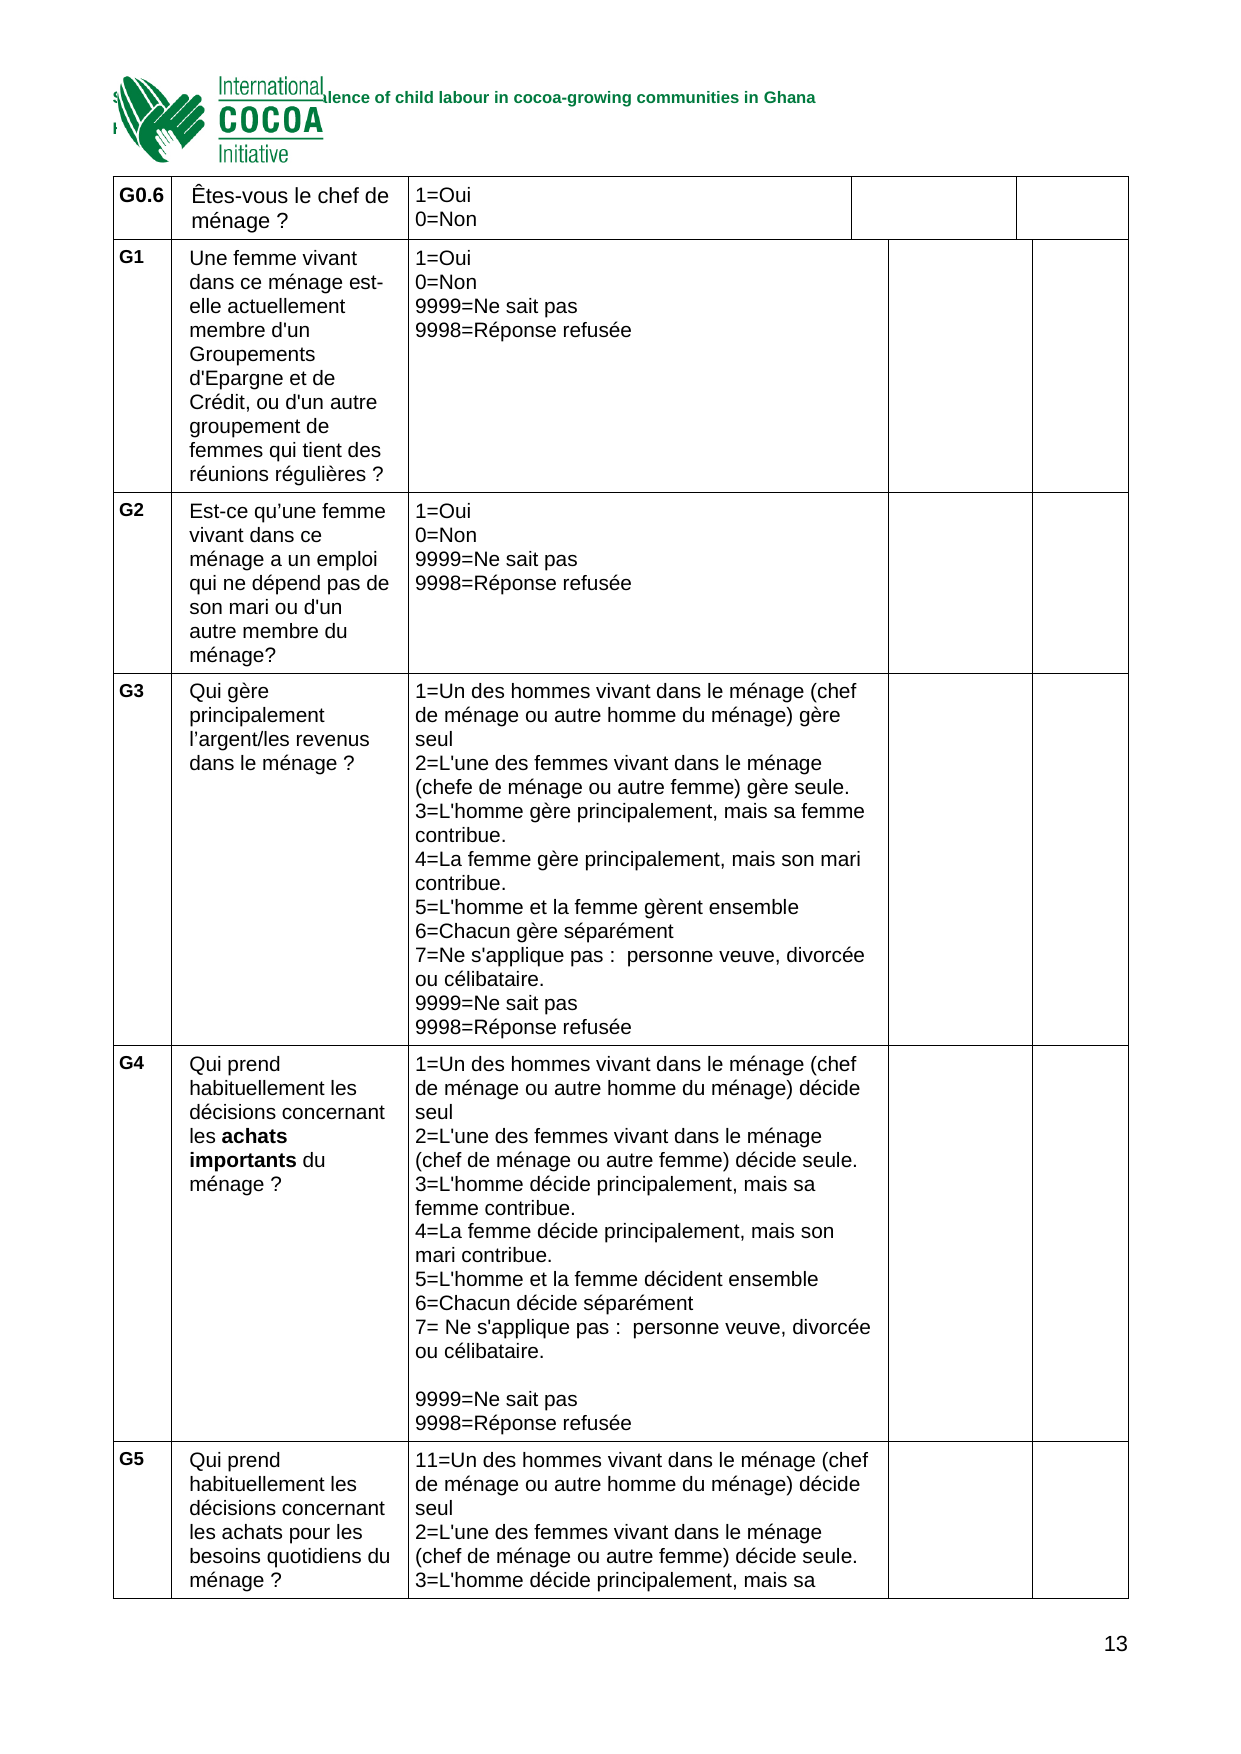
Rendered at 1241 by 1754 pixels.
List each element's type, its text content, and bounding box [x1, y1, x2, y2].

table_cell [1017, 177, 1128, 239]
table_cell Êtes-vous le chef de ménage ? [172, 177, 408, 239]
table_cell [889, 1442, 1032, 1598]
table_cell Est-ce qu’une femme vivant dans ce ménage a un emploi qui ne dépend pas de son mari ou d'un autre membre du ménage? [172, 493, 408, 672]
table_cell 1=Un des hommes vivant dans le ménage (chef de ménage ou autre homme du ménage) gère seul 2=L'une des femmes vivant dans le ménage (chefe de ménage ou autre femme) gère seule. 3=L'homme gère principalement, mais sa femme contribue. 4=La femme gère principalement, mais son mari contribue. 5=L'homme et la femme gèrent ensemble 6=Chacun gère séparément 7=Ne s'applique pas : personne veuve, divorcée ou célibataire. 9999=Ne sait pas 9998=Réponse refusée [409, 674, 888, 1045]
table_cell G2 [114, 493, 171, 672]
table_cell [1033, 1046, 1128, 1441]
table_cell 1=Oui 0=Non 9999=Ne sait pas 9998=Réponse refusée [409, 240, 888, 492]
table_cell [1033, 1442, 1128, 1598]
table_cell [852, 177, 1016, 239]
picture [117, 76, 324, 163]
table_cell [889, 1046, 1032, 1441]
table_cell 1=Oui 0=Non 9999=Ne sait pas 9998=Réponse refusée [409, 493, 888, 672]
table_cell G0.6 [114, 177, 171, 239]
table_cell [889, 240, 1032, 492]
table_cell [889, 674, 1032, 1045]
table_cell 1=Oui 0=Non [409, 177, 851, 239]
table_cell Qui prend habituellement les décisions concernant les achats pour les besoins quotidiens du ménage ? [172, 1442, 408, 1598]
table_cell G5 [114, 1442, 171, 1598]
table_cell Qui gère principalement l’argent/les revenus dans le ménage ? [172, 674, 408, 1045]
table_cell G1 [114, 240, 171, 492]
table_cell Qui prend habituellement les décisions concernant les achats importants du ménage ? [172, 1046, 408, 1441]
table_cell G3 [114, 674, 171, 1045]
table_cell [1033, 493, 1128, 672]
table_cell G4 [114, 1046, 171, 1441]
table_cell [889, 493, 1032, 672]
table_cell [1033, 240, 1128, 492]
table_cell [1033, 674, 1128, 1045]
table_cell Une femme vivant dans ce ménage est-elle actuellement membre d'un Groupements d'Epargne et de Crédit, ou d'un autre groupement de femmes qui tient des réunions régulières ? [172, 240, 408, 492]
